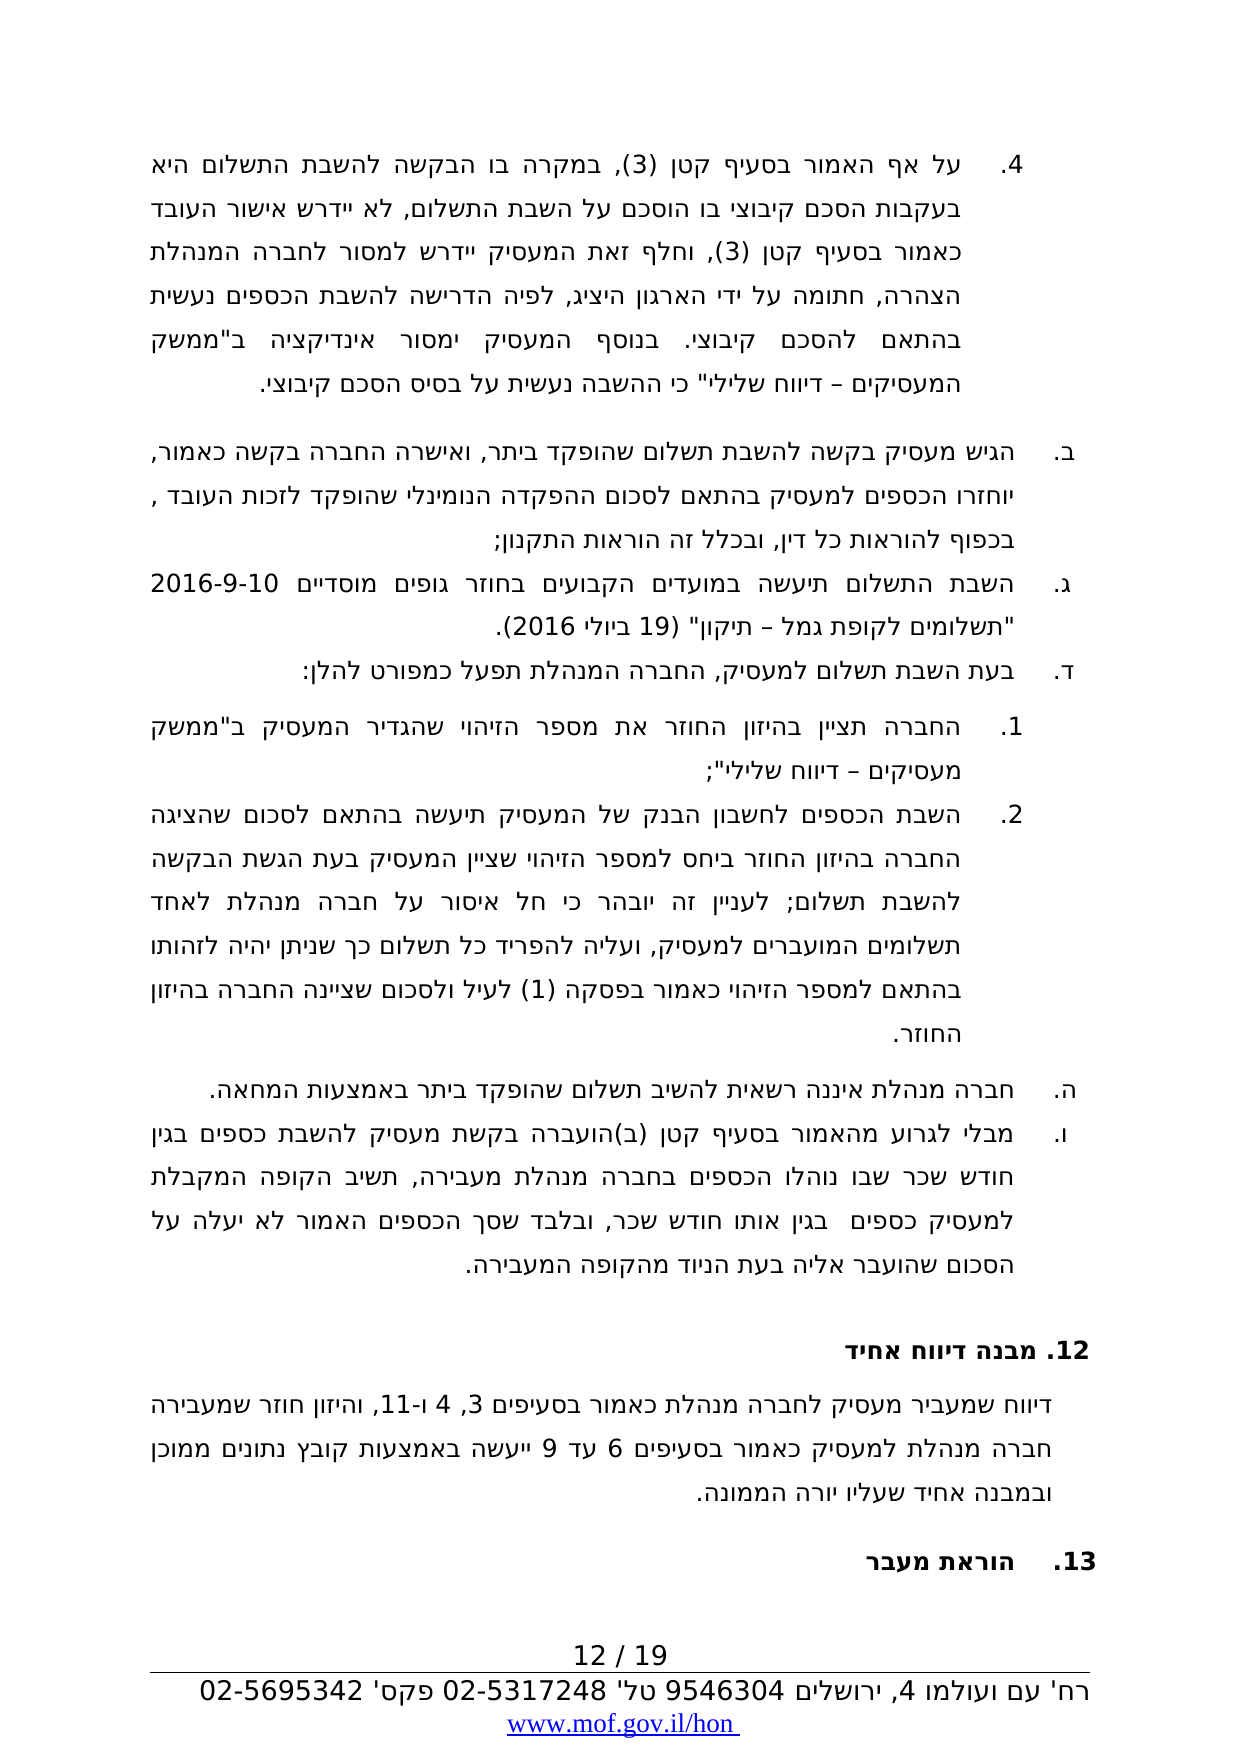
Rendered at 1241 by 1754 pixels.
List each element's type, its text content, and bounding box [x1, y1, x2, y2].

subtitle חברה מנהלת איננה רשאית להשיב תשלום שהופקד ביתר באמצעות המחאה. [150, 1075, 1053, 1104]
list החברה תציין בהיזון החוזר את מספר הזיהוי שהגדיר המעסיק ב"ממשק מעסיקים – דיווח שלילי"; [150, 712, 1000, 785]
subtitle בעת השבת תשלום למעסיק, החברה המנהלת תפעל כמפורט להלן: [150, 656, 1053, 685]
text 12. מבנה דיווח אחיד [150, 1336, 1090, 1366]
subtitle על אף האמור בסעיף קטן (3), במקרה בו הבקשה להשבת התשלום היא בעקבות הסכם קיבוצי בו הוסכם על השבת התשלום, לא יידרש אישור העובד כאמור בסעיף קטן (3), וחלף זאת המעסיק יידרש למסור לחברה המנהלת הצהרה, חתומה על ידי הארגון היציג, לפיה הדרישה להשבת הכספים נעשית בהתאם להסכם קיבוצי. בנוסף המעסיק ימסור אינדיקציה ב"ממשק המעסיקים – דיווח שלילי" כי ההשבה נעשית על בסיס הסכם קיבוצי. [150, 150, 1000, 398]
list הוראת מעבר [150, 1547, 1053, 1576]
list השבת הכספים לחשבון הבנק של המעסיק תיעשה בהתאם לסכום שהציגה החברה בהיזון החוזר ביחס למספר הזיהוי שציין המעסיק בעת הגשת הבקשה להשבת תשלום; לעניין זה יובהר כי חל איסור על חברה מנהלת לאחד תשלומים המועברים למעסיק, ועליה להפריד כל תשלום כך שניתן יהיה לזהותו בהתאם למספר הזיהוי כאמור בפסקה (1) לעיל ולסכום שציינה החברה בהיזון החוזר. [150, 800, 1000, 1048]
subtitle מבלי לגרוע מהאמור בסעיף קטן (ב)הועברה בקשת מעסיק להשבת כספים בגין חודש שכר שבו נוהלו הכספים בחברה מנהלת מעבירה, תשיב הקופה המקבלת למעסיק כספים בגין אותו חודש שכר, ובלבד שסך הכספים האמור לא יעלה על הסכום שהועבר אליה בעת הניוד מהקופה המעבירה. [150, 1119, 1053, 1279]
subtitle השבת התשלום תיעשה במועדים הקבועים בחוזר גופים מוסדיים 2016-9-10 "תשלומים לקופת גמל – תיקון" (19 ביולי 2016). [150, 569, 1053, 642]
subtitle הגיש מעסיק בקשה להשבת תשלום שהופקד ביתר, ואישרה החברה בקשה כאמור, יוחזרו הכספים למעסיק בהתאם לסכום ההפקדה הנומינלי שהופקד לזכות העובד , בכפוף להוראות כל דין, ובכלל זה הוראות התקנון; [150, 437, 1053, 554]
text דיווח שמעביר מעסיק לחברה מנהלת כאמור בסעיפים 3, 4 ו-11, והיזון חוזר שמעבירה חברה מנהלת למעסיק כאמור בסעיפים 6 עד 9 ייעשה באמצעות קובץ נתונים ממוכן ובמבנה אחיד שעליו יורה הממונה. [150, 1391, 1053, 1507]
